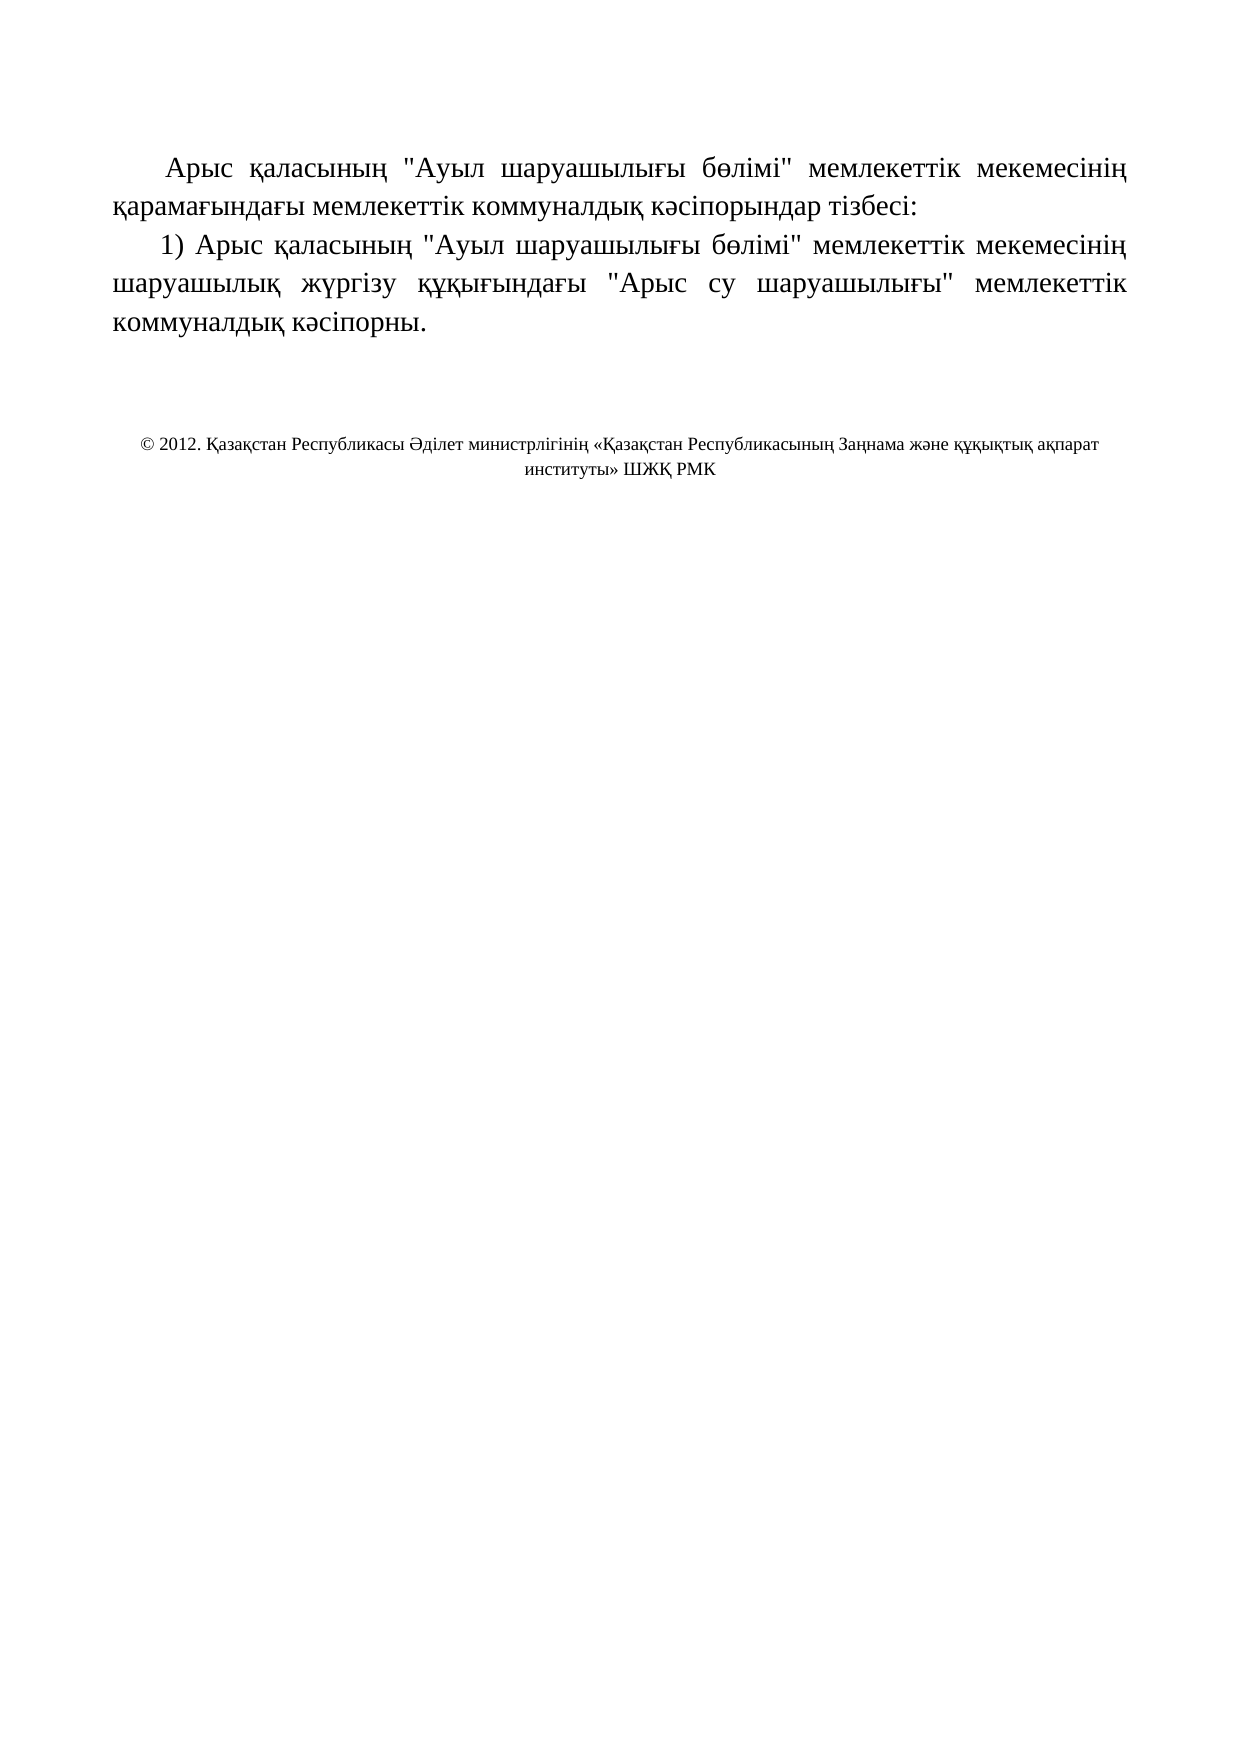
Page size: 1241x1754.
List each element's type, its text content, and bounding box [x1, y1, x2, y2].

text Арыс қаласының "Ауыл шаруашылығы бөлімі" мемлекеттік мекемесінің қарамағындағы мемлекеттік коммуналдық кәсіпорындар тізбесі: [112, 150, 1128, 222]
text © 2012. Қазақстан Республикасы Әділет министрлігінің «Қазақстан Республикасының Заңнама және құқықтық ақпарат институты» ШЖҚ РМК [112, 433, 1128, 480]
text 1) Арыс қаласының "Ауыл шаруашылығы бөлімі" мемлекеттік мекемесінің шаруашылық жүргізу құқығындағы "Арыс су шаруашылығы" мемлекеттік коммуналдық кәсіпорны. [112, 227, 1128, 338]
